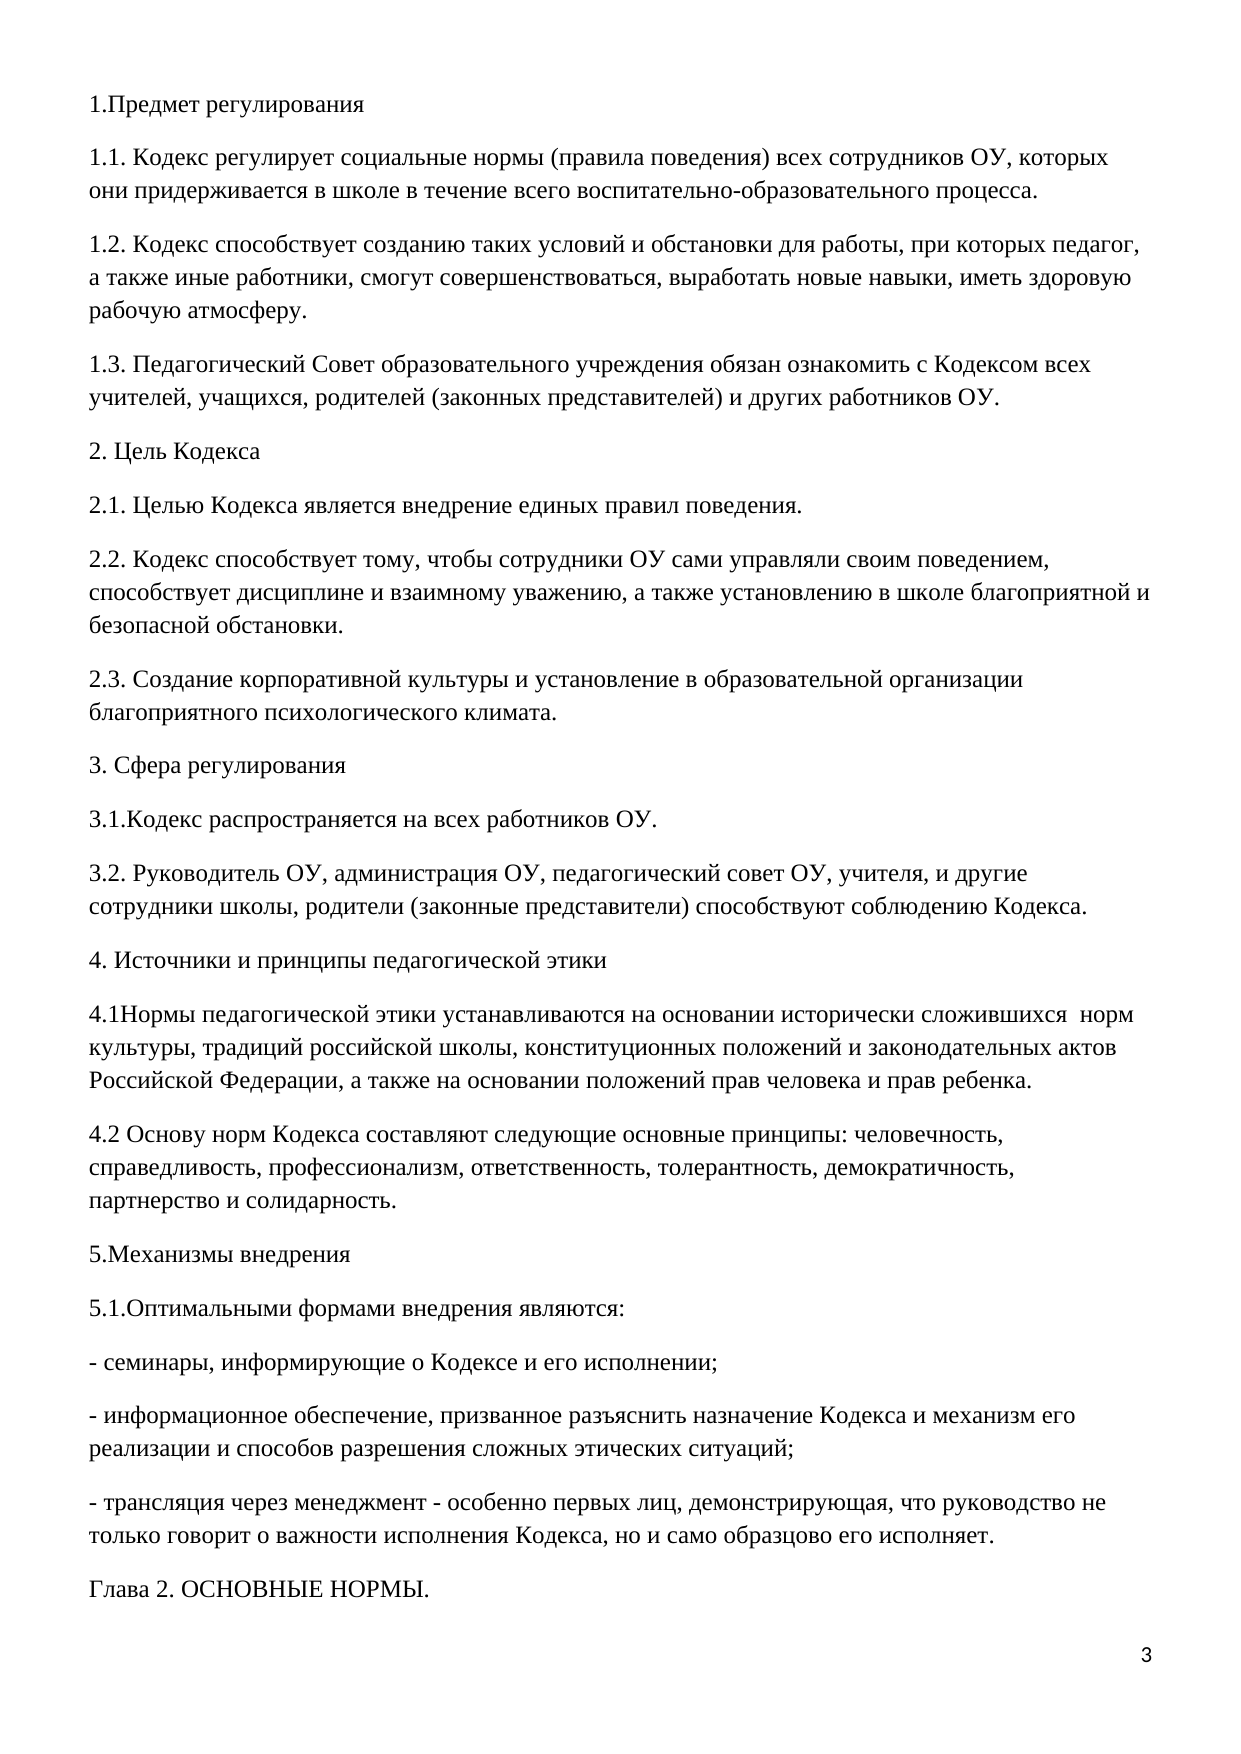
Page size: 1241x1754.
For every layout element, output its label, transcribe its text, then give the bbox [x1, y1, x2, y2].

text 2.1. Целью Кодекса является внедрение единых правил поведения. [89, 490, 1152, 519]
text 5.Механизмы внедрения [89, 1239, 1152, 1268]
text 3.2. Руководитель ОУ, администрация ОУ, педагогический совет ОУ, учителя, и другие сотрудники школы, родители (законные представители) способствуют соблюдению Кодекса. [89, 858, 1152, 920]
text - трансляция через менеджмент - особенно первых лиц, демонстрирующая, что руководство не только говорит о важности исполнения Кодекса, но и само образцово его исполняет. [89, 1487, 1152, 1549]
text 4. Источники и принципы педагогической этики [89, 945, 1152, 974]
text Глава 2. ОСНОВНЫЕ НОРМЫ. [89, 1574, 1152, 1603]
text 1.3. Педагогический Совет образовательного учреждения обязан ознакомить с Кодексом всех учителей, учащихся, родителей (законных представителей) и других работников ОУ. [89, 349, 1152, 411]
text 2. Цель Кодекса [89, 436, 1152, 465]
text 4.2 Основу норм Кодекса составляют следующие основные принципы: человечность, справедливость, профессионализм, ответственность, толерантность, демократичность, партнерство и солидарность. [89, 1119, 1152, 1214]
text - информационное обеспечение, призванное разъяснить назначение Кодекса и механизм его реализации и способов разрешения сложных этических ситуаций; [89, 1400, 1152, 1462]
text 1.2. Кодекс способствует созданию таких условий и обстановки для работы, при которых педагог, а также иные работники, смогут совершенствоваться, выработать новые навыки, иметь здоровую рабочую атмосферу. [89, 229, 1152, 324]
text 3.1.Кодекс распространяется на всех работников ОУ. [89, 804, 1152, 833]
text 2.3. Создание корпоративной культуры и установление в образовательной организации благоприятного психологического климата. [89, 664, 1152, 726]
text 1.1. Кодекс регулирует социальные нормы (правила поведения) всех сотрудников ОУ, которых они придерживается в школе в течение всего воспитательно-образовательного процесса. [89, 142, 1152, 204]
text 3. Сфера регулирования [89, 751, 1152, 779]
text 5.1.Оптимальными формами внедрения являются: [89, 1293, 1152, 1321]
text - семинары, информирующие о Кодексе и его исполнении; [89, 1347, 1152, 1375]
text 1.Предмет регулирования [89, 89, 1152, 117]
text 2.2. Кодекс способствует тому, чтобы сотрудники ОУ сами управляли своим поведением, способствует дисциплине и взаимному уважению, а также установлению в школе благоприятной и безопасной обстановки. [89, 544, 1152, 639]
text 4.1Нормы педагогической этики устанавливаются на основании исторически сложившихся норм культуры, традиций российской школы, конституционных положений и законодательных актов Российской Федерации, а также на основании положений прав человека и прав ребенка. [89, 999, 1152, 1094]
